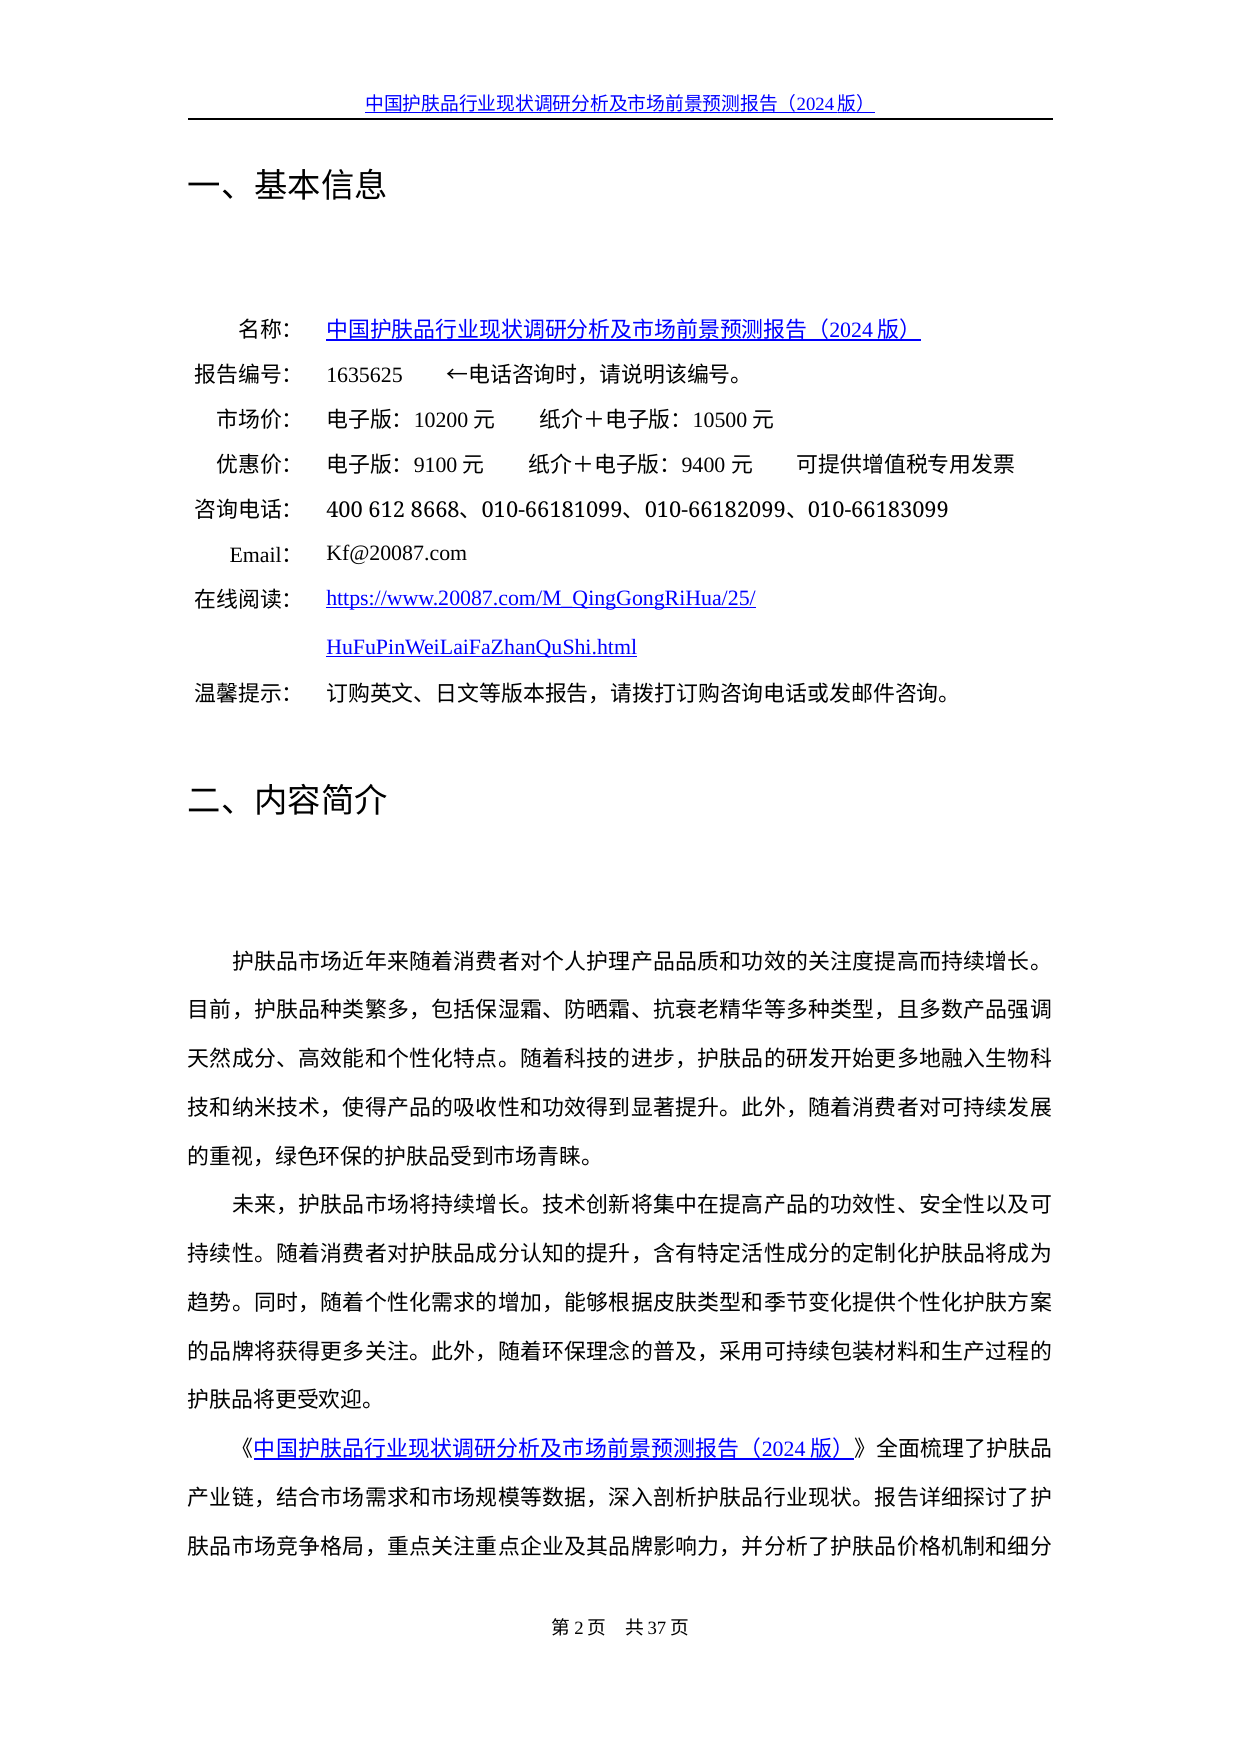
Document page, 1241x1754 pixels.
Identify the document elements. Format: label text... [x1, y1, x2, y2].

table_cell 订购英文、日文等版本报告，请拨打订购咨询电话或发邮件咨询。 [315, 675, 1073, 720]
table_cell 电子版：9100 元 纸介＋电子版：9400 元 可提供增值税专用发票 [315, 447, 1073, 492]
title 一、基本信息 [187, 150, 1053, 215]
table_cell 市场价： [167, 402, 315, 447]
table_header 中国护肤品行业现状调研分析及市场前景预测报告（2024版） [315, 312, 1073, 357]
table_cell 优惠价： [167, 447, 315, 492]
table_header 名称： [167, 312, 315, 357]
table_cell Kf@20087.com [315, 537, 1073, 582]
table_cell 在线阅读： [167, 582, 315, 675]
table_cell 温馨提示： [167, 675, 315, 720]
table_cell [315, 582, 1073, 675]
table_cell Email： [167, 537, 315, 582]
table_cell 咨询电话： [167, 492, 315, 537]
table_cell 报告编号： [167, 357, 315, 402]
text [187, 943, 1053, 1561]
table_cell 1635625 ←电话咨询时，请说明该编号。 [315, 357, 1073, 402]
table_cell 400 612 8668、010-66181099、010-66182099、010-66183099 [315, 492, 1073, 537]
table_cell 电子版：10200 元 纸介＋电子版：10500 元 [315, 402, 1073, 447]
title 二、内容简介 [187, 766, 1053, 831]
